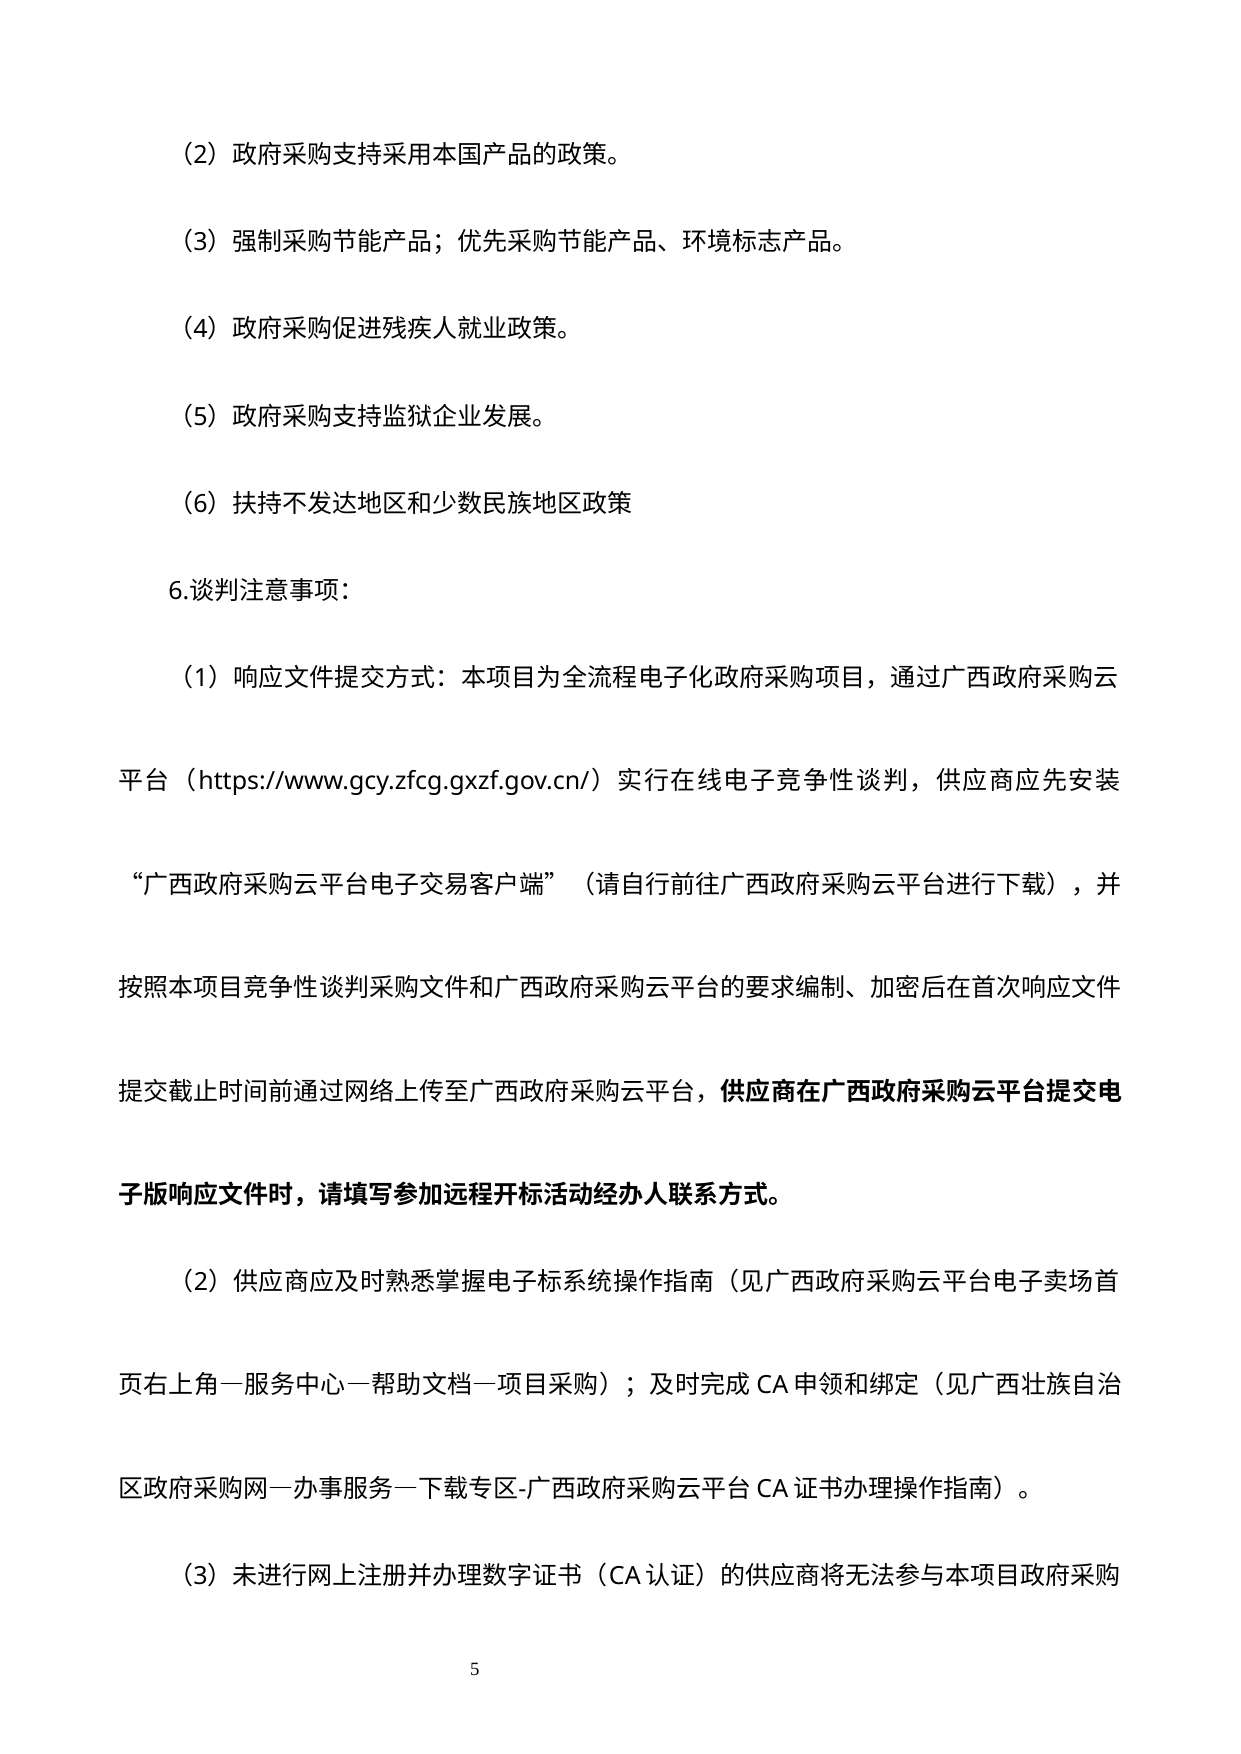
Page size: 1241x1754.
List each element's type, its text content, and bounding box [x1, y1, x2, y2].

text （6）扶持不发达地区和少数民族地区政策 [118, 467, 1122, 536]
text （5）政府采购支持监狱企业发展。 [118, 380, 1122, 449]
text （1）响应文件提交方式：本项目为全流程电子化政府采购项目，通过广西政府采购云平台（https://www.gcy.zfcg.gxzf.gov.cn/）实行在线电子竞争性谈判，供应商应先安装“广西政府采购云平台电子交易客户端”（请自行前往广西政府采购云平台进行下载），并按照本项目竞争性谈判采购文件和广西政府采购云平台的要求编制、加密后在首次响应文件提交截止时间前通过网络上传至广西政府采购云平台，供应商在广西政府采购云平台提交电子版响应文件时，请填写参加远程开标活动经办人联系方式。 [118, 641, 1122, 1227]
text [118, 1539, 1122, 1608]
text （3）强制采购节能产品；优先采购节能产品、环境标志产品。 [118, 206, 1122, 274]
text （4）政府采购促进残疾人就业政策。 [118, 293, 1122, 362]
text （2）政府采购支持采用本国产品的政策。 [118, 118, 1122, 187]
text 6.谈判注意事项： [118, 554, 1122, 623]
text （2）供应商应及时熟悉掌握电子标系统操作指南（见广西政府采购云平台电子卖场首页右上角—服务中心—帮助文档—项目采购）；及时完成CA申领和绑定（见广西壮族自治区政府采购网—办事服务—下载专区-广西政府采购云平台CA证书办理操作指南）。 [118, 1245, 1122, 1521]
